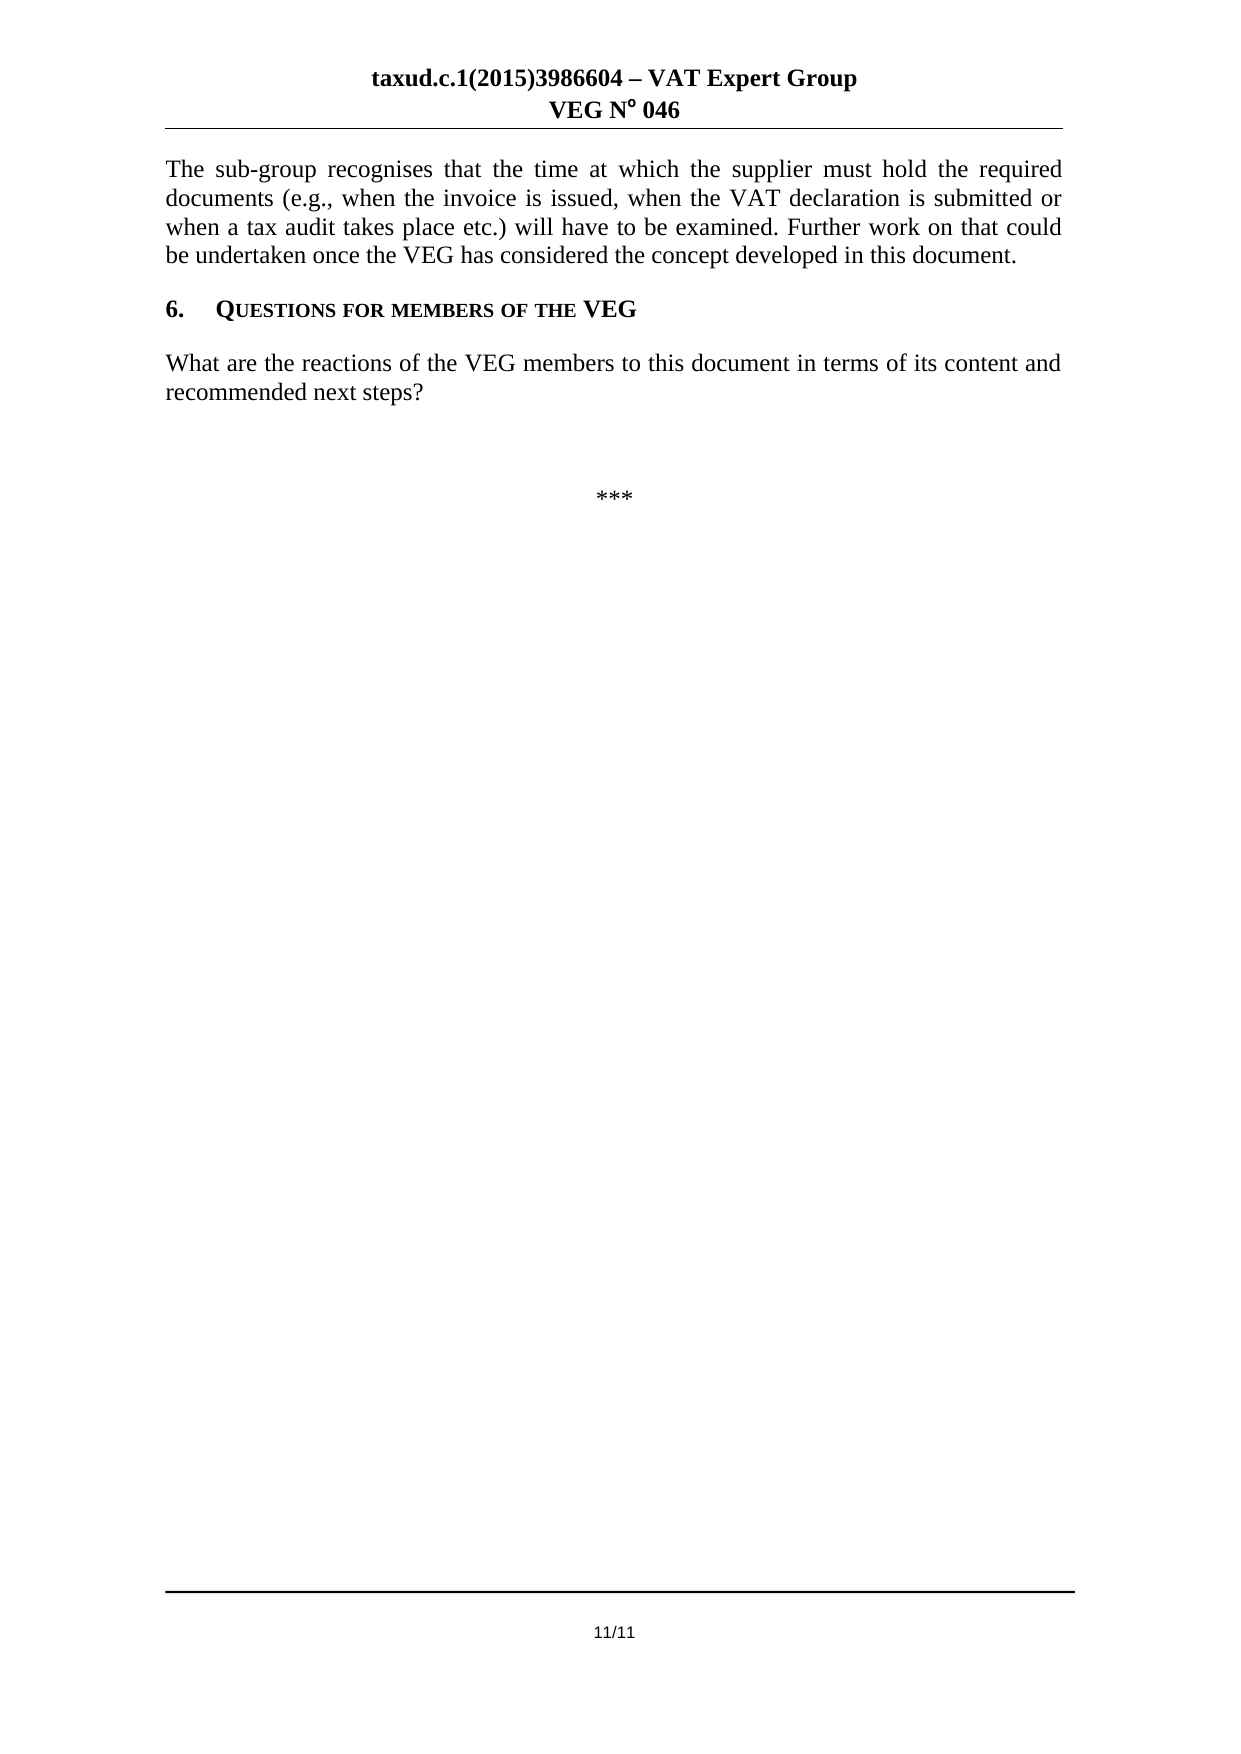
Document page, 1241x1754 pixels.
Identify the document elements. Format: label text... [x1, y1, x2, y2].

text The sub-group recognises that the time at which the supplier must hold the required documents (e.g., when the invoice is issued, when the VAT declaration is submitted or when a tax audit takes place etc.) will have to be examined. Further work on that could be undertaken once the VEG has considered the concept developed in this document. [165, 154, 1063, 269]
text What are the reactions of the VEG members to this document in terms of its content and recommended next steps? [165, 348, 1063, 405]
subtitle Questions for members of the VEG [165, 294, 1063, 323]
text *** [165, 484, 1063, 513]
